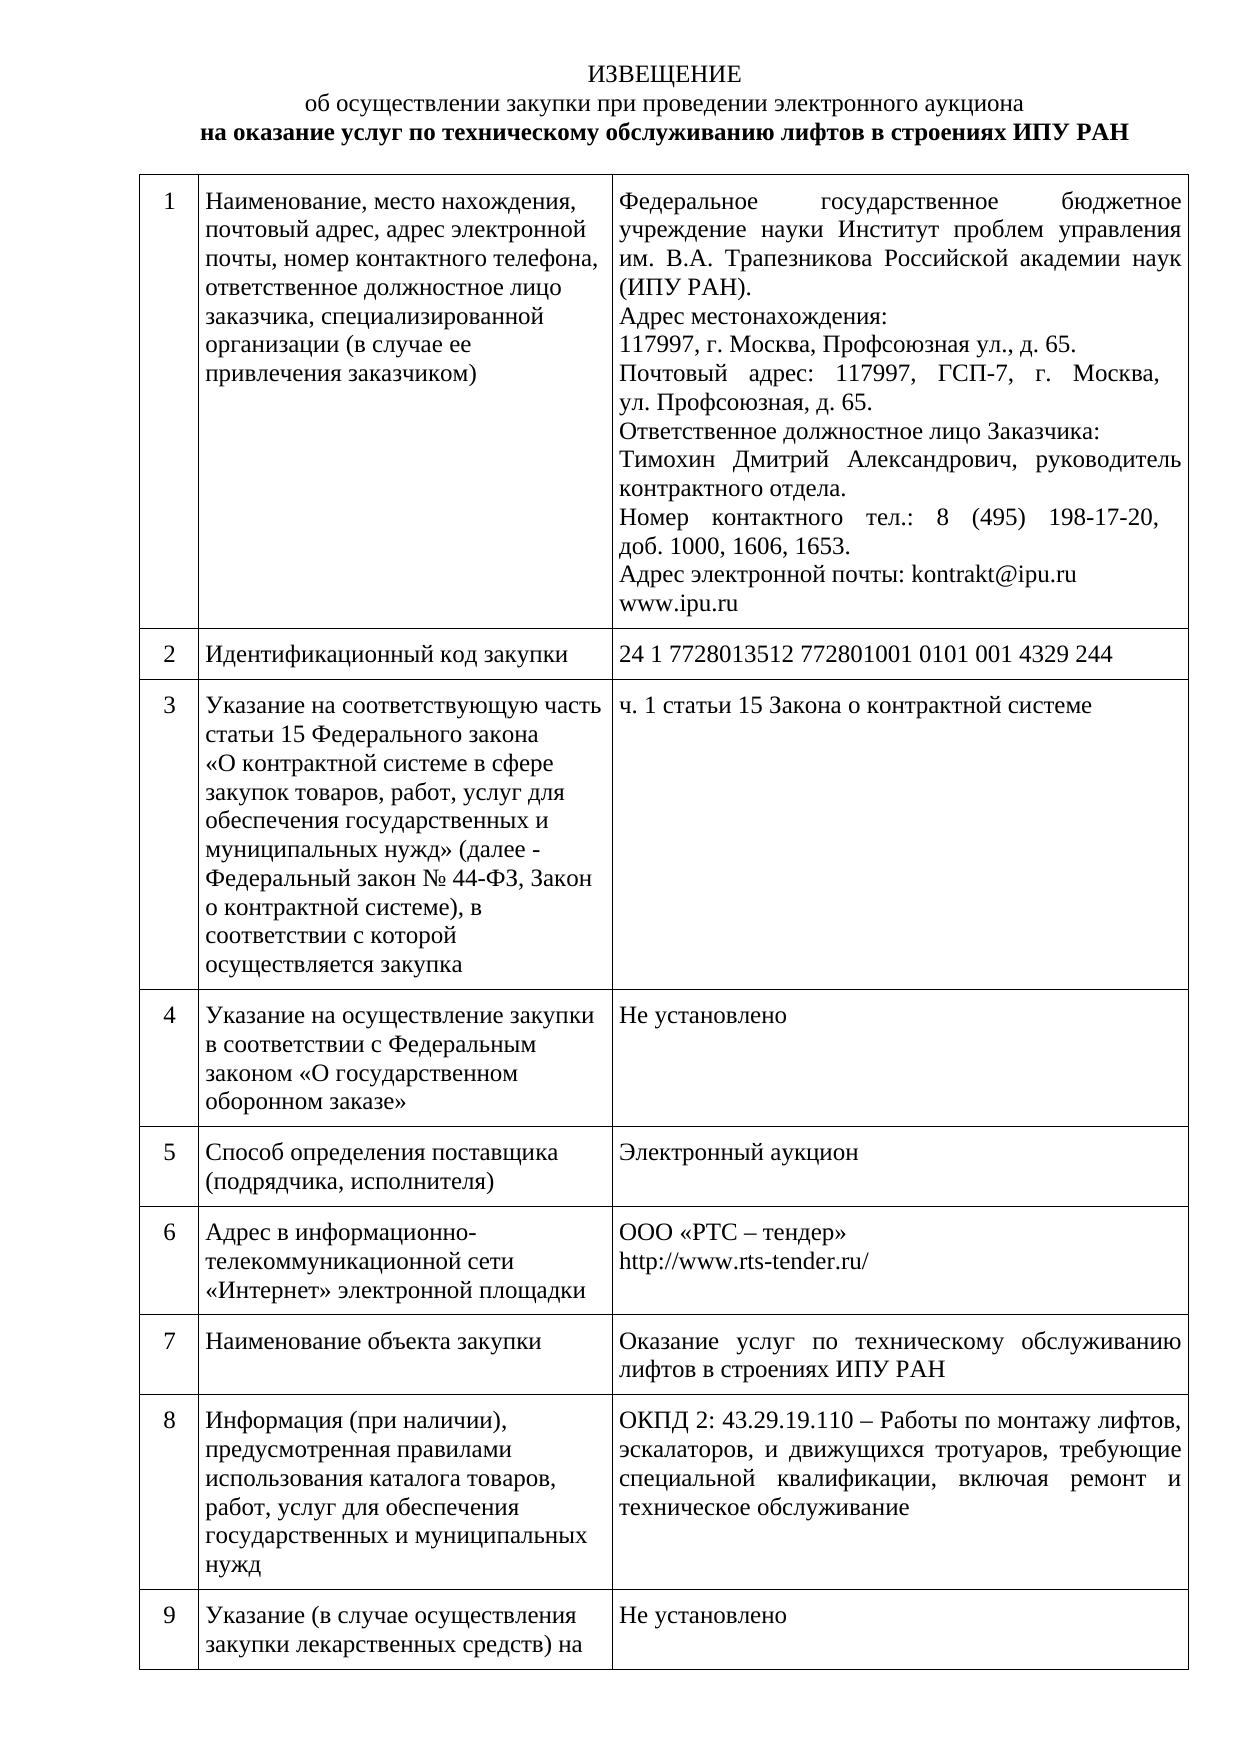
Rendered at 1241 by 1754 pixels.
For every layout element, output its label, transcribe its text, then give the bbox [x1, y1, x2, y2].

table_cell 7 [140, 1315, 198, 1394]
table_cell 2 [140, 629, 198, 679]
table_cell ООО «РТС – тендер» http://www.rts-tender.ru/ [613, 1207, 1188, 1314]
table_cell 6 [140, 1207, 198, 1314]
table_cell 24 1 7728013512 772801001 0101 001 4329 244 [613, 629, 1188, 679]
table_cell Информация (при наличии), предусмотренная правилами использования каталога товаров, работ, услуг для обеспечения государственных и муниципальных нужд [199, 1395, 612, 1589]
table_cell Указание на осуществление закупки в соответствии с Федеральным законом «О государственном оборонном заказе» [199, 990, 612, 1126]
table_cell Способ определения поставщика (подрядчика, исполнителя) [199, 1127, 612, 1206]
table_cell Наименование объекта закупки [199, 1315, 612, 1394]
table_cell 4 [140, 990, 198, 1126]
table_header Федеральное государственное бюджетное учреждение науки Институт проблем управления им. В.А. Трапезникова Российской академии наук (ИПУ РАН). Адрес местонахождения: 117997, г. Москва, Профсоюзная ул., д. 65. Почтовый адрес: 117997, ГСП-7, г. Москва, ул. Профсоюзная, д. 65. Ответственное должностное лицо Заказчика: Тимохин Дмитрий Александрович, руководитель контрактного отдела. Номер контактного тел.: 8 (495) 198-17-20, доб. 1000, 1606, 1653. Адрес электронной почты: kontrakt@ipu.ru www.ipu.ru [613, 175, 1188, 628]
table_header 1 [140, 175, 198, 628]
text ИЗВЕЩЕНИЕ [177, 59, 1152, 88]
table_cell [199, 1590, 612, 1668]
table_cell 5 [140, 1127, 198, 1206]
table_cell Адрес в информационно-телекоммуникационной сети «Интернет» электронной площадки [199, 1207, 612, 1314]
table_cell ч. 1 статьи 15 Закона о контрактной системе [613, 680, 1188, 988]
table_header Наименование, место нахождения, почтовый адрес, адрес электронной почты, номер контактного телефона, ответственное должностное лицо заказчика, специализированной организации (в случае ее привлечения заказчиком) [199, 175, 612, 628]
table_cell Указание на соответствующую часть статьи 15 Федерального закона «О контрактной системе в сфере закупок товаров, работ, услуг для обеспечения государственных и муниципальных нужд» (далее - Федеральный закон № 44-ФЗ, Закон о контрактной системе), в соответствии с которой осуществляется закупка [199, 680, 612, 988]
table_cell Не установлено [613, 990, 1188, 1126]
table_cell Оказание услуг по техническому обслуживанию лифтов в строениях ИПУ РАН [613, 1315, 1188, 1394]
table_cell 8 [140, 1395, 198, 1589]
table_cell Не установлено [613, 1590, 1188, 1668]
text об осуществлении закупки при проведении электронного аукциона [177, 88, 1152, 117]
table_cell Электронный аукцион [613, 1127, 1188, 1206]
text на оказание услуг по техническому обслуживанию лифтов в строениях ИПУ РАН [177, 117, 1152, 145]
table_cell 9 [140, 1590, 198, 1668]
table_cell 3 [140, 680, 198, 988]
table_cell ОКПД 2: 43.29.19.110 – Работы по монтажу лифтов, эскалаторов, и движущихся тротуаров, требующие специальной квалификации, включая ремонт и техническое обслуживание [613, 1395, 1188, 1589]
table_cell Идентификационный код закупки [199, 629, 612, 679]
